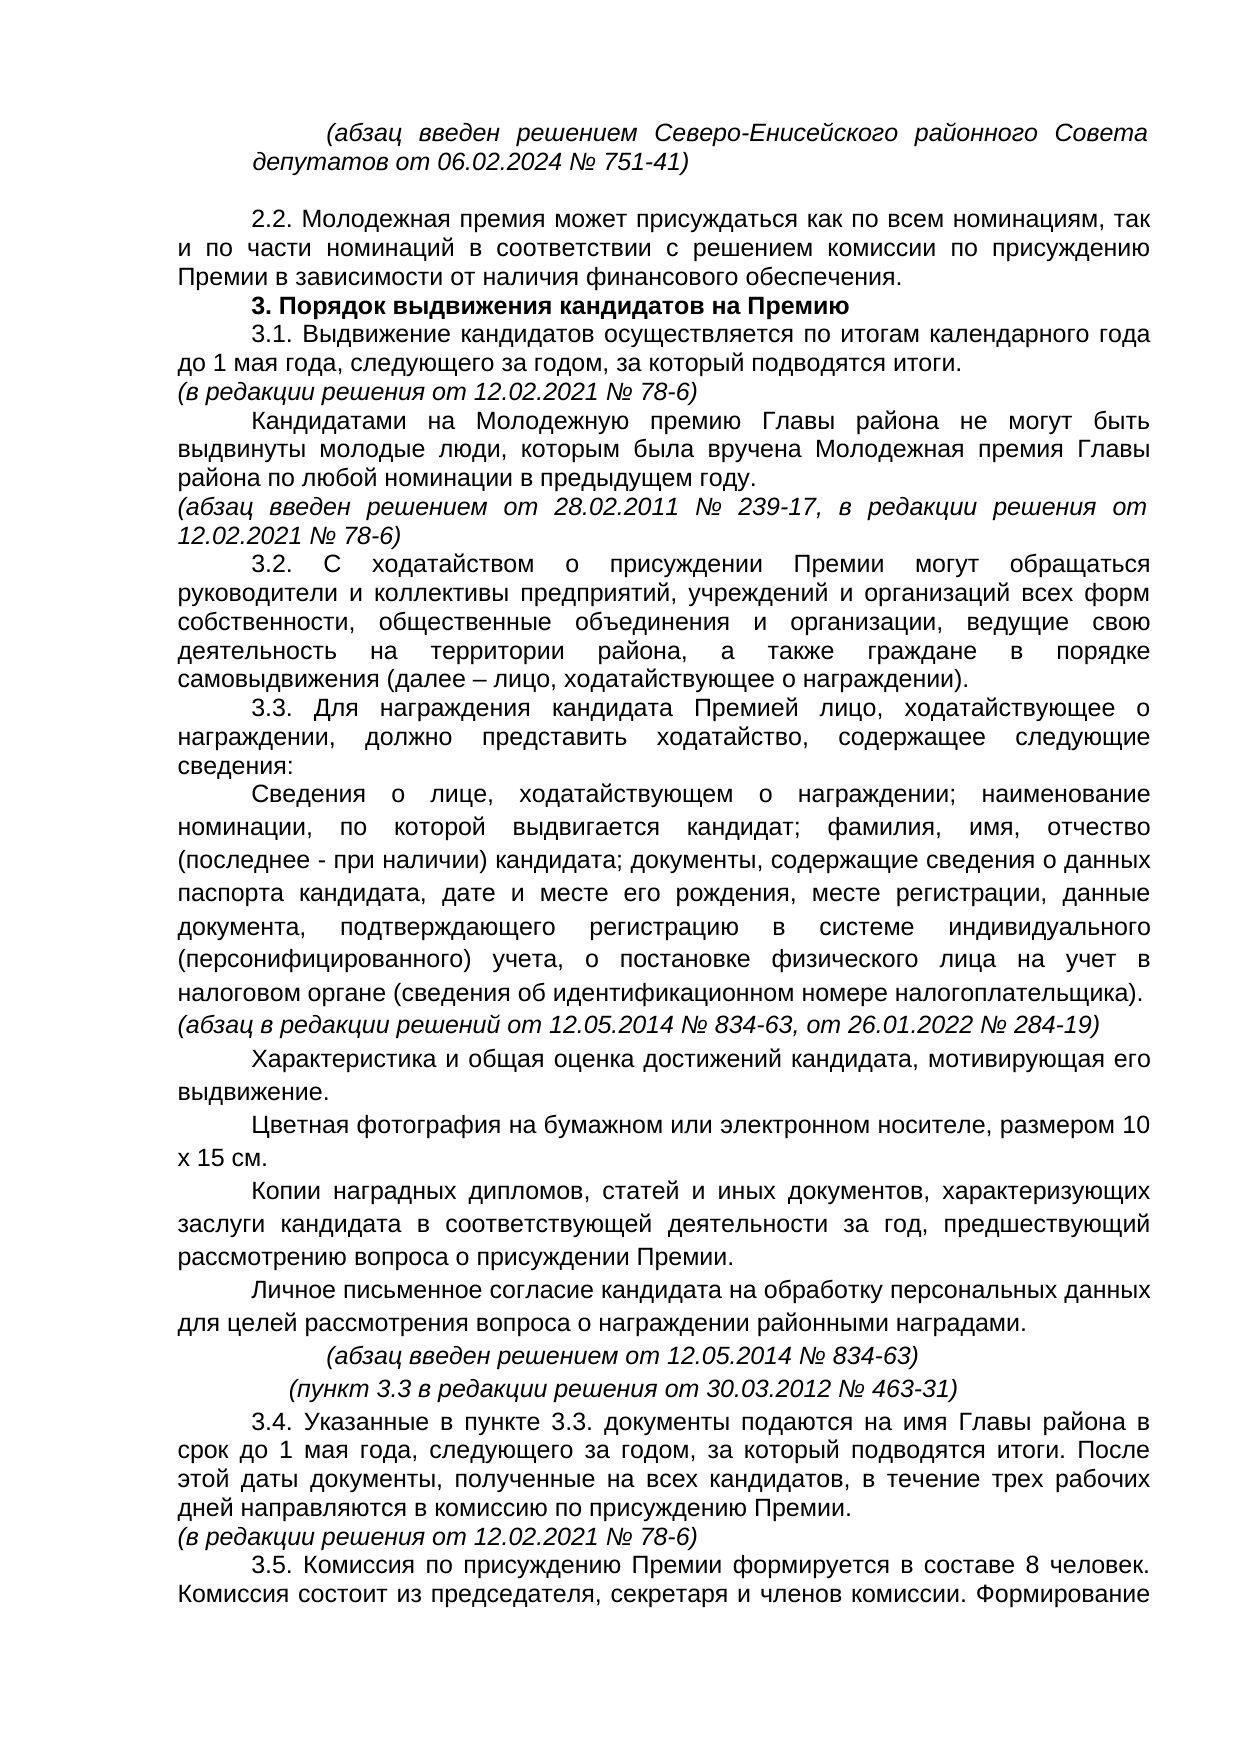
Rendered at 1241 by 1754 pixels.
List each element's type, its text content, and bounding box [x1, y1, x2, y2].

text 3.3. Для награждения кандидата Премией лицо, ходатайствующее о награждении, должно представить ходатайство, содержащее следующие сведения: [177, 693, 1152, 779]
text 3.4. Указанные в пункте 3.3. документы подаются на имя Главы района в срок до 1 мая года, следующего за годом, за который подводятся итоги. После этой даты документы, полученные на всех кандидатов, в течение трех рабочих дней направляются в комиссию по присуждению Премии. [177, 1407, 1152, 1522]
text Характеристика и общая оценка достижений кандидата, мотивирующая его выдвижение. [177, 1043, 1152, 1105]
text (в редакции решения от 12.02.2021 № 78-6) [177, 1522, 1152, 1551]
text 3.1. Выдвижение кандидатов осуществляется по итогам календарного года до 1 мая года, следующего за годом, за который подводятся итоги. [177, 319, 1152, 377]
text Копии наградных дипломов, статей и иных документов, характеризующих заслуги кандидата в соответствующей деятельности за год, предшествующий рассмотрению вопроса о присуждении Премии. [177, 1176, 1152, 1270]
text Кандидатами на Молодежную премию Главы района не могут быть выдвинуты молодые люди, которым была вручена Молодежная премия Главы района по любой номинации в предыдущем году. [177, 406, 1152, 492]
text Сведения о лице, ходатайствующем о награждении; наименование номинации, по которой выдвигается кандидат; фамилия, имя, отчество (последнее - при наличии) кандидата; документы, содержащие сведения о данных паспорта кандидата, дате и месте его рождения, месте регистрации, данные документа, подтверждающего регистрацию в системе индивидуального (персонифицированного) учета, о постановке физического лица на учет в налоговом органе (сведения об идентификационном номере налогоплательщика). [177, 779, 1152, 1006]
text (абзац введен решением от 28.02.2011 № 239-17, в редакции решения от 12.02.2021 № 78-6) [177, 492, 1152, 549]
text 3. Порядок выдвижения кандидатов на Премию [177, 291, 1152, 319]
text 2.2. Молодежная премия может присуждаться как по всем номинациям, так и по части номинаций в соответствии с решением комиссии по присуждению Премии в зависимости от наличия финансового обеспечения. [177, 204, 1152, 291]
text (пункт 3.3 в редакции решения от 30.03.2012 № 463-31) [215, 1374, 1152, 1402]
text (абзац в редакции решений от 12.05.2014 № 834-63, от 26.01.2022 № 284-19) [177, 1011, 1152, 1039]
text Цветная фотография на бумажном или электронном носителе, размером 10 х . [177, 1109, 1152, 1171]
text 3.2. С ходатайством о присуждении Премии могут обращаться руководители и коллективы предприятий, учреждений и организаций всех форм собственности, общественные объединения и организации, ведущие свою деятельность на территории района, а также граждане в порядке самовыдвижения (далее – лицо, ходатайствующее о награждении). [177, 549, 1152, 693]
text Личное письменное согласие кандидата на обработку персональных данных для целей рассмотрения вопроса о награждении районными наградами. [177, 1275, 1152, 1336]
text (в редакции решения от 12.02.2021 № 78-6) [177, 377, 1152, 406]
text (абзац введен решением от 12.05.2014 № 834-63) [252, 1341, 1152, 1369]
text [177, 1551, 1152, 1608]
text (абзац введен решением Северо-Енисейского районного Совета депутатов от 06.02.2024 № 751-41) [252, 118, 1152, 176]
